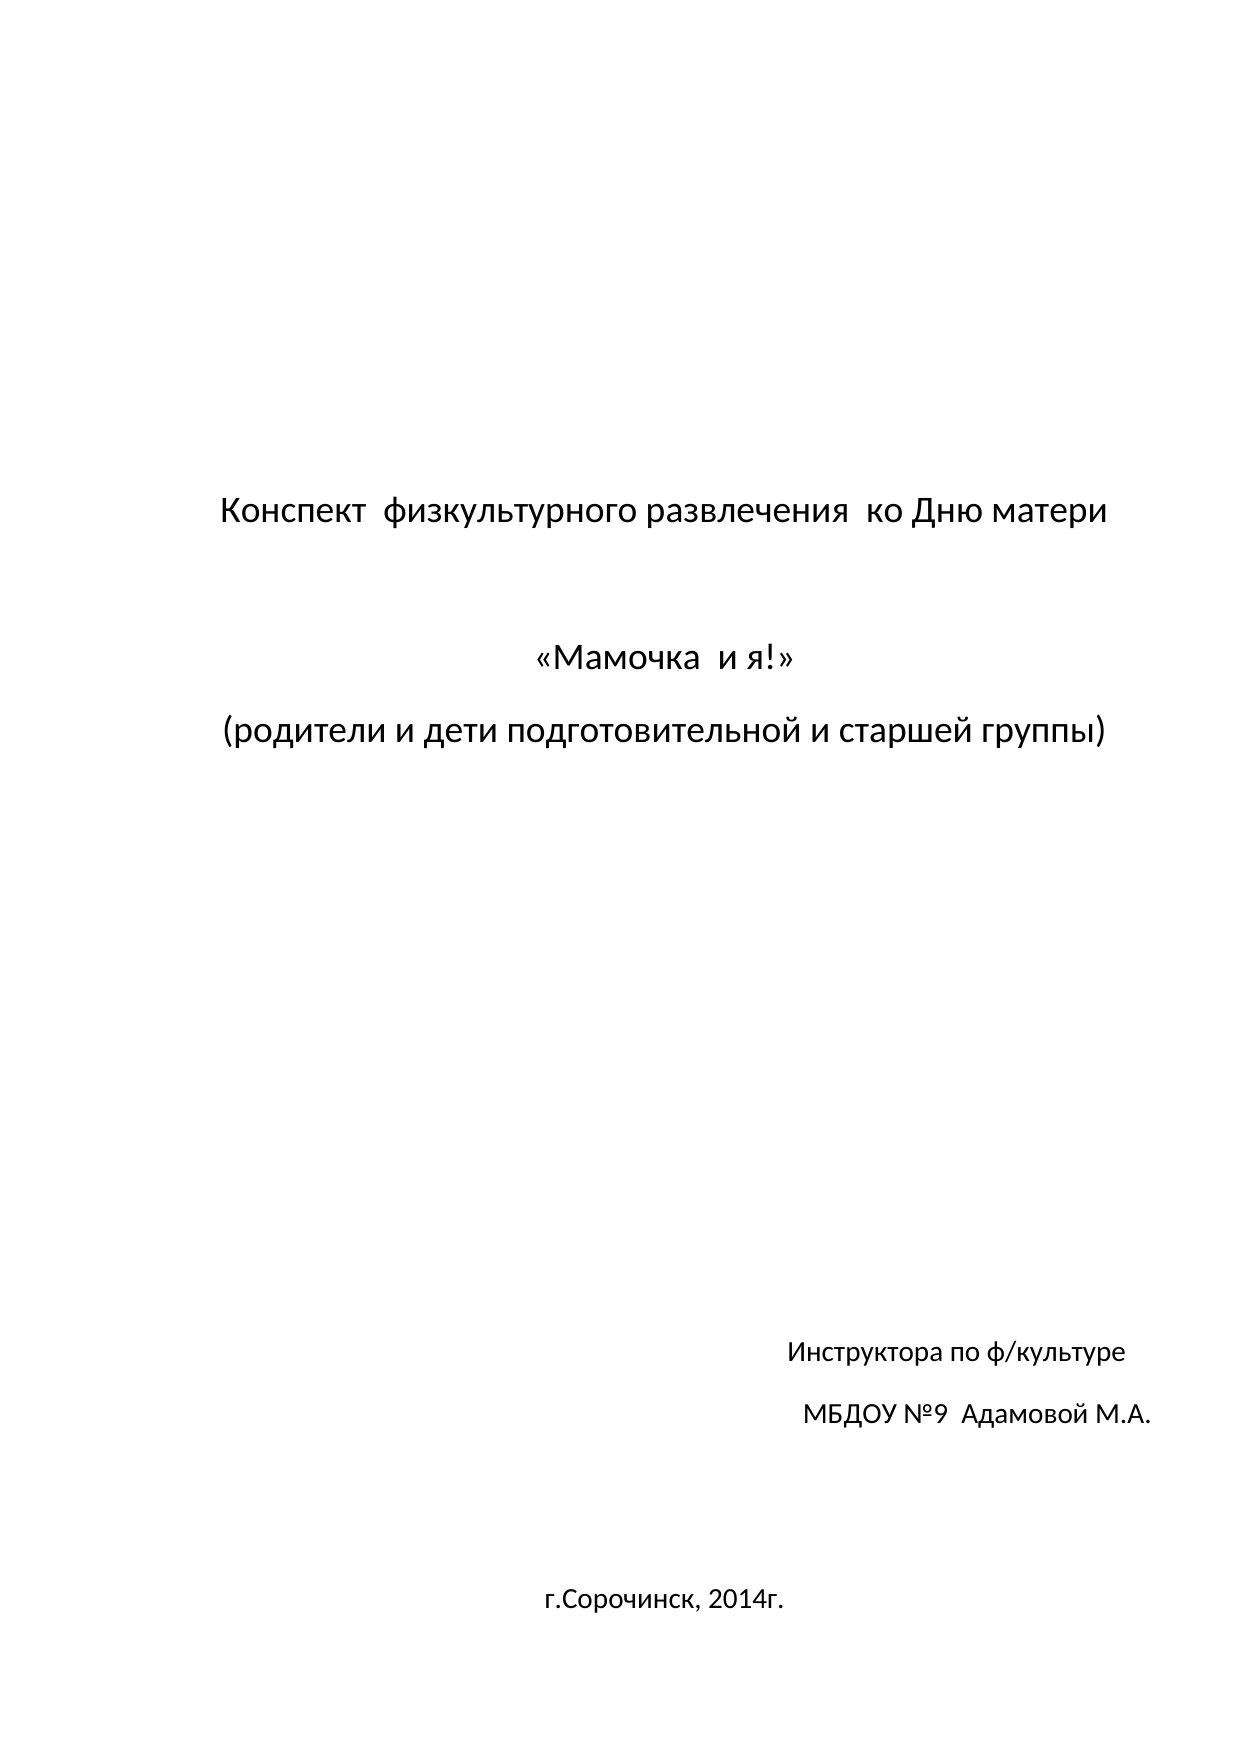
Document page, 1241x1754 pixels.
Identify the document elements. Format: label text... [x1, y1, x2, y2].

text «Мамочка и я!» [177, 633, 1152, 679]
text (родители и дети подготовительной и старшей группы) [177, 706, 1152, 752]
text г.Сорочинск, 2014г. [177, 1580, 1152, 1616]
text МБДОУ №9 Адамовой М.А. [177, 1395, 1152, 1430]
text Инструктора по ф/культуре [177, 1333, 1152, 1369]
text Конспект физкультурного развлечения ко Дню матери [177, 486, 1152, 532]
